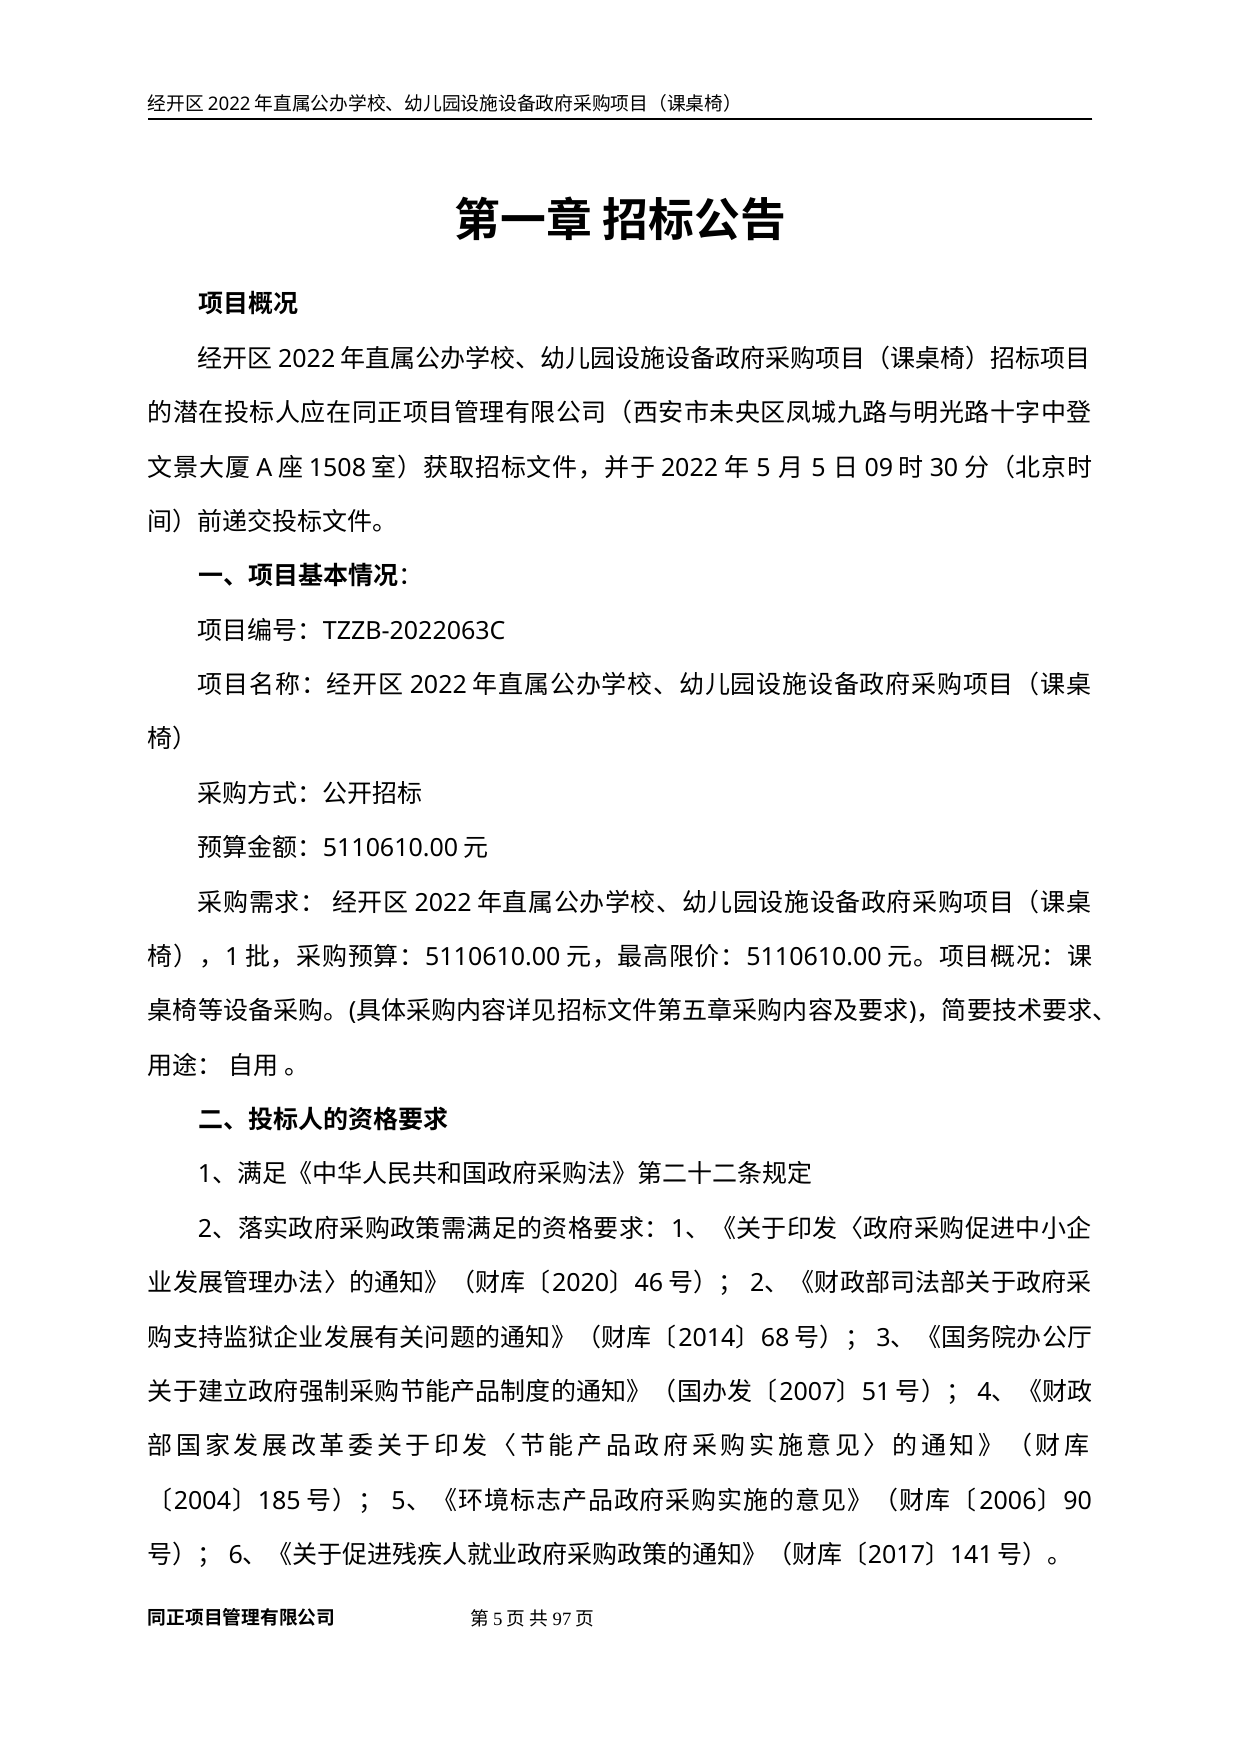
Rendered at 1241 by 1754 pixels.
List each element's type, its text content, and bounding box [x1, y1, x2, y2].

text 采购方式：公开招标 [148, 773, 1092, 809]
text 项目编号：TZZB-2022063C [148, 610, 1092, 646]
text 采购需求： 经开区2022年直属公办学校、幼儿园设施设备政府采购项目（课桌椅），1批，采购预算：5110610.00元，最高限价：5110610.00元。项目概况：课桌椅等设备采购。(具体采购内容详见招标文件第五章采购内容及要求)，简要技术要求、用途： 自用 。 [148, 882, 1092, 1081]
text 二、投标人的资格要求 [148, 1099, 1092, 1136]
text 1、满足《中华人民共和国政府采购法》第二十二条规定 [148, 1154, 1092, 1190]
subtitle 第一章 招标公告 [148, 183, 1092, 249]
text 项目名称：经开区2022年直属公办学校、幼儿园设施设备政府采购项目（课桌椅） [148, 664, 1092, 755]
text 2、落实政府采购政策需满足的资格要求：1、《关于印发〈政府采购促进中小企业发展管理办法〉的通知》（财库〔2020〕46号）； 2、《财政部司法部关于政府采购支持监狱企业发展有关问题的通知》（财库〔2014〕68号）； 3、《国务院办公厅关于建立政府强制采购节能产品制度的通知》（国办发〔2007〕51号）； 4、《财政部国家发展改革委关于印发〈节能产品政府采购实施意见〉的通知》（财库〔2004〕185号）； 5、《环境标志产品政府采购实施的意见》（财库〔2006〕90号）； 6、《关于促进残疾人就业政府采购政策的通知》（财库〔2017〕141号）。 [148, 1208, 1092, 1571]
text 项目概况 [148, 284, 1092, 320]
text 一、项目基本情况： [148, 556, 1092, 592]
text 预算金额：5110610.00元 [148, 828, 1092, 864]
text 经开区2022年直属公办学校、幼儿园设施设备政府采购项目（课桌椅）招标项目的潜在投标人应在同正项目管理有限公司（西安市未央区凤城九路与明光路十字中登文景大厦A座1508室）获取招标文件，并于2022年 5 月 5 日09时30分（北京时间）前递交投标文件。 [148, 338, 1092, 538]
